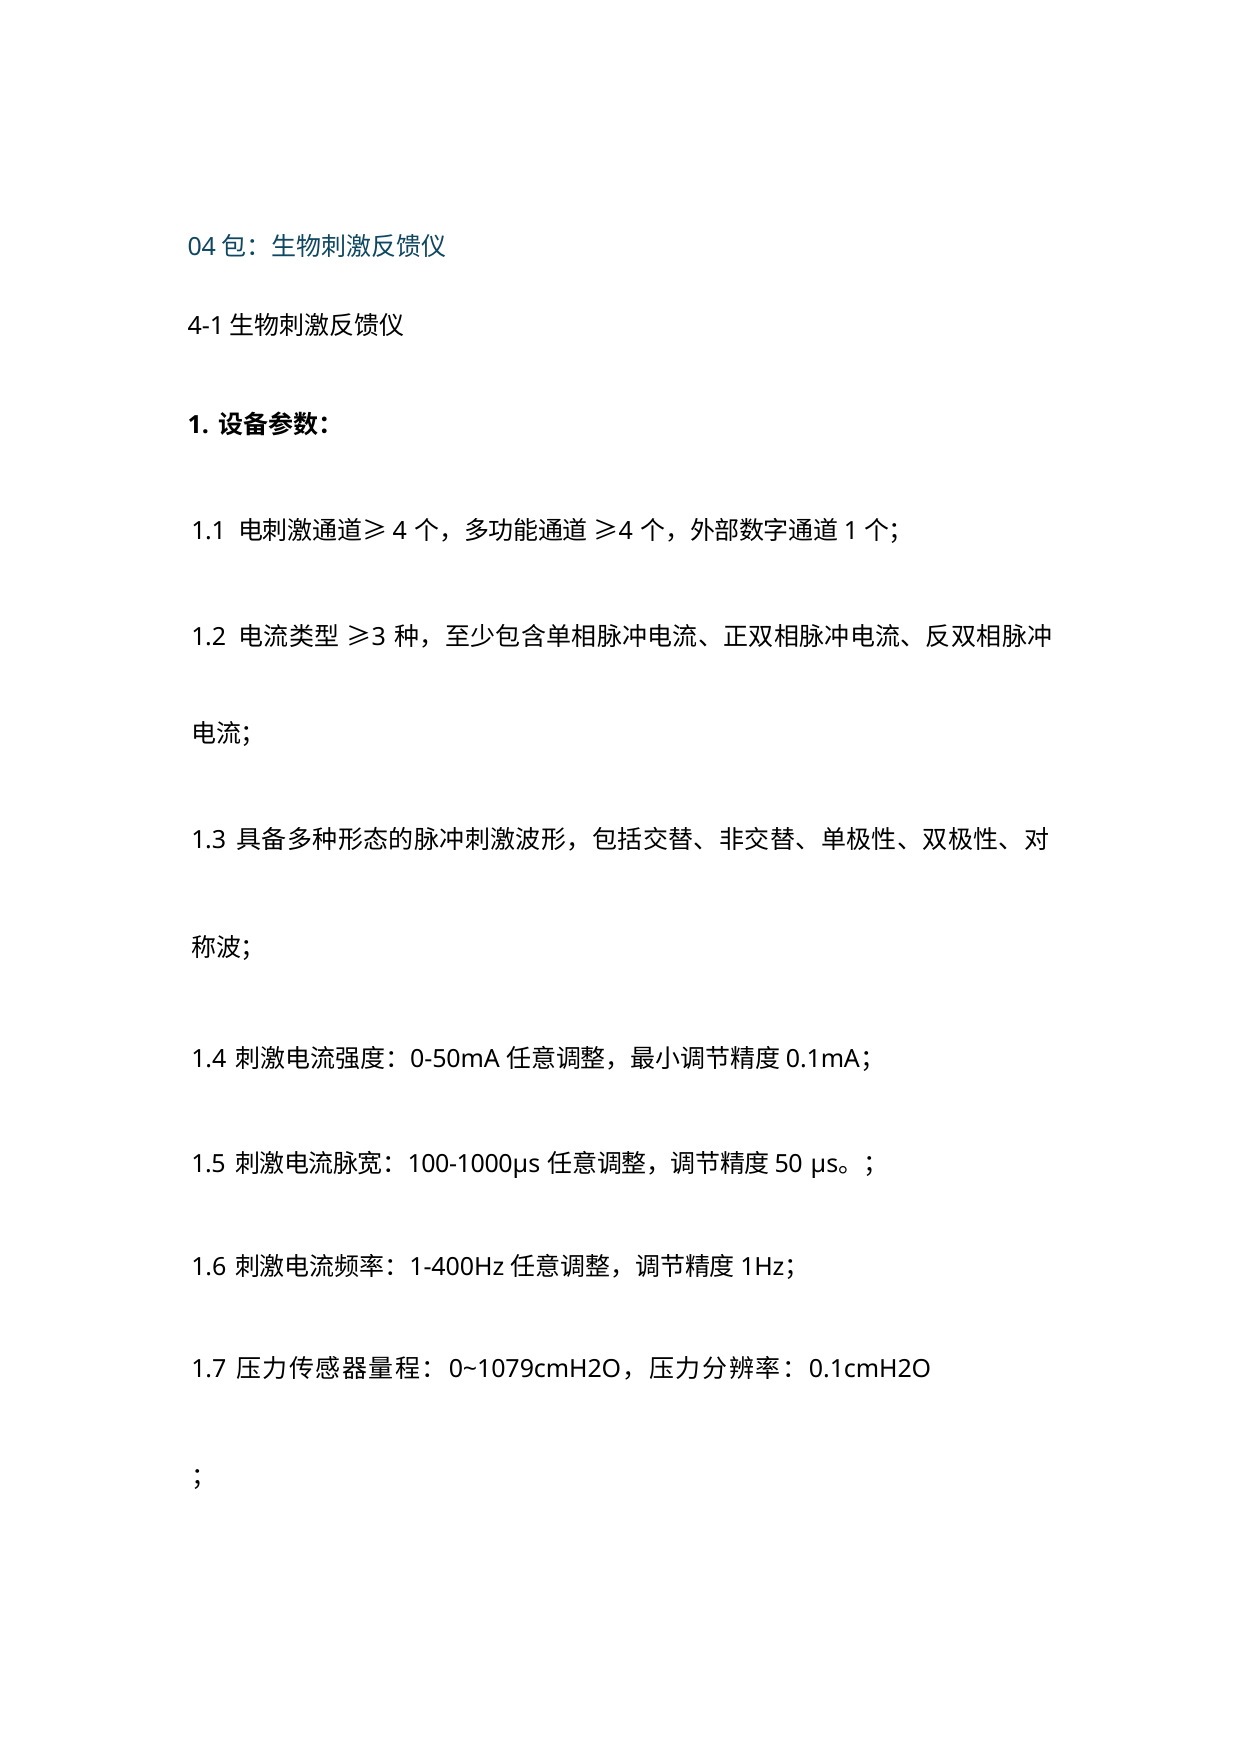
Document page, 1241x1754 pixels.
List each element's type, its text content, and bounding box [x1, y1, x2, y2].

text 4-1生物刺激反馈仪 [187, 291, 1053, 356]
text 1.5 刺激电流脉宽：100-1000μs 任意调整，调节精度50 μs。； [191, 1129, 975, 1194]
text 1. 设备参数： [187, 391, 1053, 456]
subtitle 04包：生物刺激反馈仪 [187, 212, 1053, 277]
text 1.7 压力传感器量程：0~1079cmH2O，压力分辨率：0.1cmH2O ； [191, 1334, 931, 1507]
text 1.6 刺激电流频率：1-400Hz 任意调整，调节精度 1Hz； [191, 1232, 975, 1297]
text 1.1 电刺激通道≥ 4 个，多功能通道 ≥4 个，外部数字通道 1 个； [191, 496, 1053, 561]
text 1.2 电流类型 ≥3 种，至少包含单相脉冲电流、正双相脉冲电流、反双相脉冲电流； [191, 602, 1053, 764]
text 1.4 刺激电流强度：0-50mA 任意调整，最小调节精度 0.1mA； [191, 1024, 1049, 1089]
text 1.3 具备多种形态的脉冲刺激波形，包括交替、非交替、单极性、双极性、对称波； [191, 805, 1049, 978]
